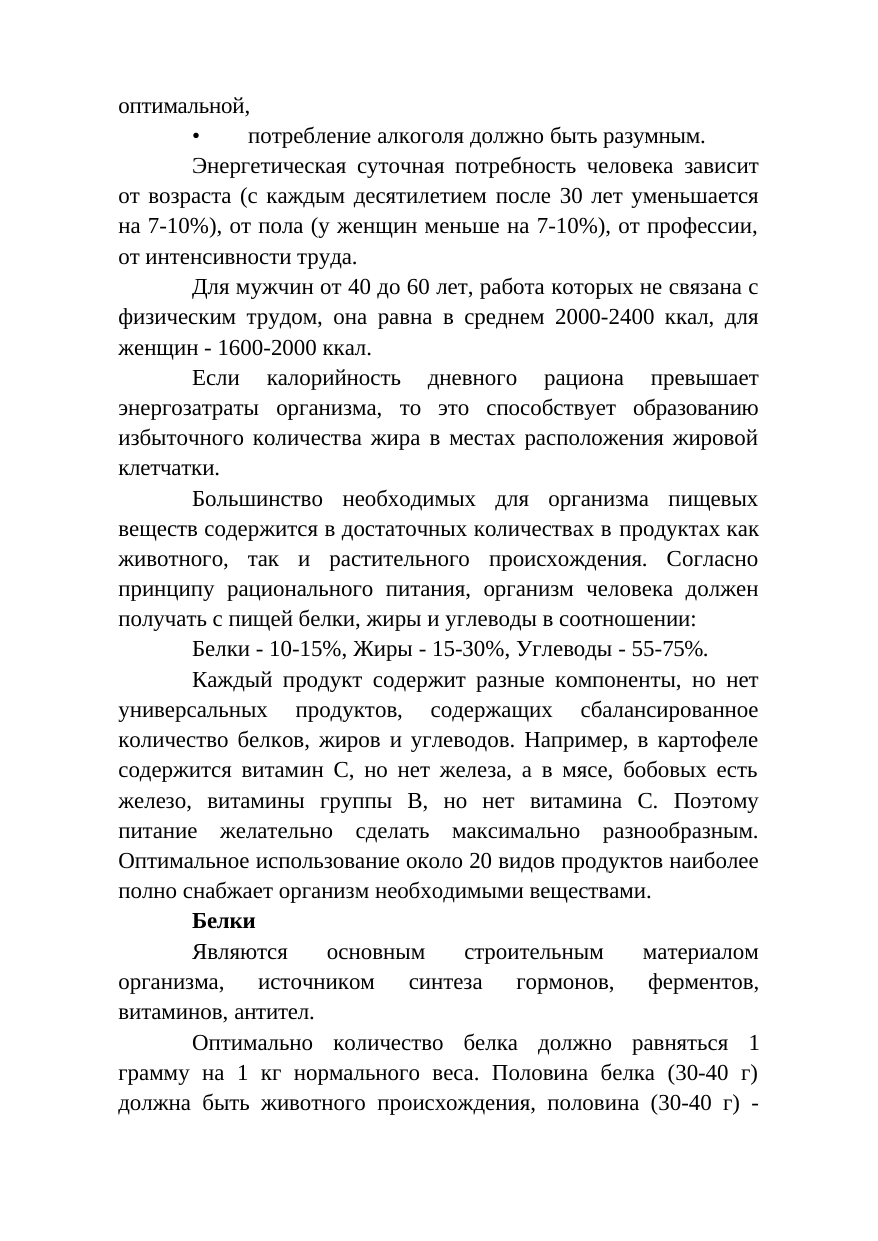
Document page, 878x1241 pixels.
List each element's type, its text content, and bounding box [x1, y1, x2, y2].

text Если калорийность дневного рациона превышает энергозатраты организма, то это способствует образованию избыточного количества жира в местах расположения жировой клетчатки. [118, 364, 759, 481]
text Для мужчин от 40 до 60 лет, работа которых не связана с физическим трудом, она равна в среднем 2000-2400 ккал, для женщин - 1600-2000 ккал. [118, 273, 759, 360]
text Энергетическая суточная потребность человека зависит от возраста (с каждым десятилетием после 30 лет уменьшается на 7-10%), от пола (у женщин меньше на 7-10%), от профессии, от интенсивности труда. [118, 152, 759, 269]
text Являются основным строительным материалом организма, источником синтеза гормонов, ферментов, витаминов, антител. [118, 938, 759, 1025]
text Каждый продукт содержит разные компоненты, но нет универсальных продуктов, содержащих сбалансированное количество белков, жиров и углеводов. Например, в картофеле содержится витамин С, но нет железа, а в мясе, бобовых есть железо, витамины группы В, но нет витамина С. Поэтому питание желательно сделать максимально разнообразным. Оптимальное использование около 20 видов продуктов наиболее полно снабжает организм необходимыми веществами. [118, 666, 759, 904]
text Белки - 10-15%, Жиры - 15-30%, Углеводы - 55-75%. [192, 636, 774, 662]
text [118, 1029, 760, 1115]
text Большинство необходимых для организма пищевых веществ содержится в достаточных количествах в продуктах как животного, так и растительного происхождения. Согласно принципу рационального питания, организм человека должен получать с пищей белки, жиры и углеводы в соотношении: [118, 485, 759, 632]
list потребление алкоголя должно быть разумным. [192, 122, 774, 148]
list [118, 92, 759, 118]
subtitle Белки [192, 908, 774, 934]
